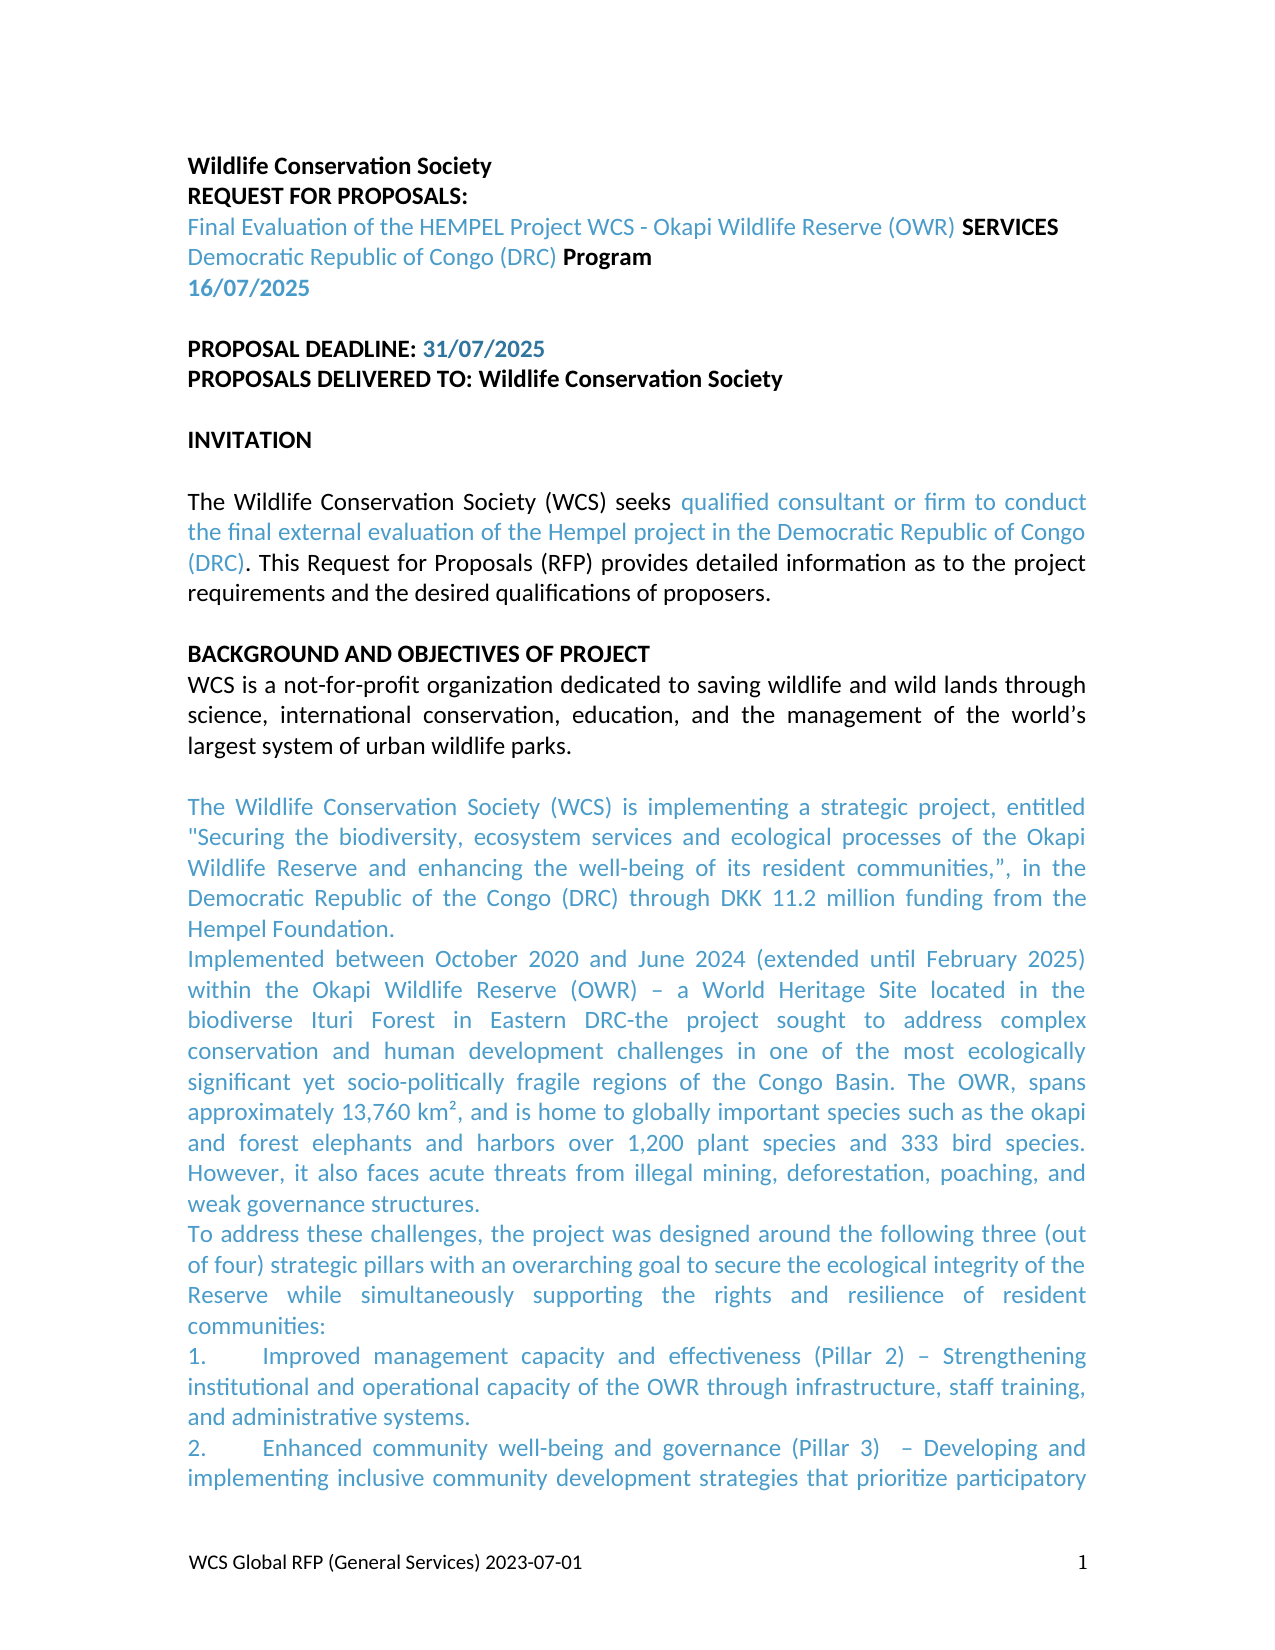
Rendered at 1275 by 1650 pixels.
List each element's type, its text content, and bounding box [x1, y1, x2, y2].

text PROPOSAL DEADLINE: 31/07/2025 [187, 333, 1087, 364]
text The Wildlife Conservation Society (WCS) seeks qualified consultant or firm to conduct the final external evaluation of the Hempel project in the Democratic Republic of Congo (DRC). This Request for Proposals (RFP) provides detailed information as to the project requirements and the desired qualifications of proposers. [187, 486, 1087, 608]
text Democratic Republic of Congo (DRC) Program [187, 242, 1087, 272]
text To address these challenges, the project was designed around the following three (out of four) strategic pillars with an overarching goal to secure the ecological integrity of the Reserve while simultaneously supporting the rights and resilience of resident communities: [187, 1218, 1087, 1340]
text 16/07/2025 [187, 272, 1087, 303]
text 1. Improved management capacity and effectiveness (Pillar 2) – Strengthening institutional and operational capacity of the OWR through infrastructure, staff training, and administrative systems. [187, 1340, 1087, 1432]
text REQUEST FOR PROPOSALS: [187, 181, 1087, 211]
text Wildlife Conservation Society [187, 150, 1087, 181]
text Implemented between October 2020 and June 2024 (extended until February 2025) within the Okapi Wildlife Reserve (OWR) – a World Heritage Site located in the biodiverse Ituri Forest in Eastern DRC-the project sought to address complex conservation and human development challenges in one of the most ecologically significant yet socio-politically fragile regions of the Congo Basin. The OWR, spans approximately 13,760 km², and is home to globally important species such as the okapi and forest elephants and harbors over 1,200 plant species and 333 bird species. However, it also faces acute threats from illegal mining, deforestation, poaching, and weak governance structures. [187, 943, 1087, 1218]
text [187, 1432, 1087, 1493]
text WCS is a not-for-profit organization dedicated to saving wildlife and wild lands through science, international conservation, education, and the management of the world’s largest system of urban wildlife parks. [187, 669, 1087, 760]
text Final Evaluation of the HEMPEL Project WCS - Okapi Wildlife Reserve (OWR) SERVICES [187, 211, 1087, 242]
text INVITATION [187, 425, 1087, 455]
text PROPOSALS DELIVERED TO: Wildlife Conservation Society [187, 364, 1087, 394]
text The Wildlife Conservation Society (WCS) is implementing a strategic project, entitled "Securing the biodiversity, ecosystem services and ecological processes of the Okapi Wildlife Reserve and enhancing the well-being of its resident communities,”, in the Democratic Republic of the Congo (DRC) through DKK 11.2 million funding from the Hempel Foundation. [187, 791, 1087, 943]
text BACKGROUND AND OBJECTIVES OF PROJECT [187, 638, 1087, 669]
